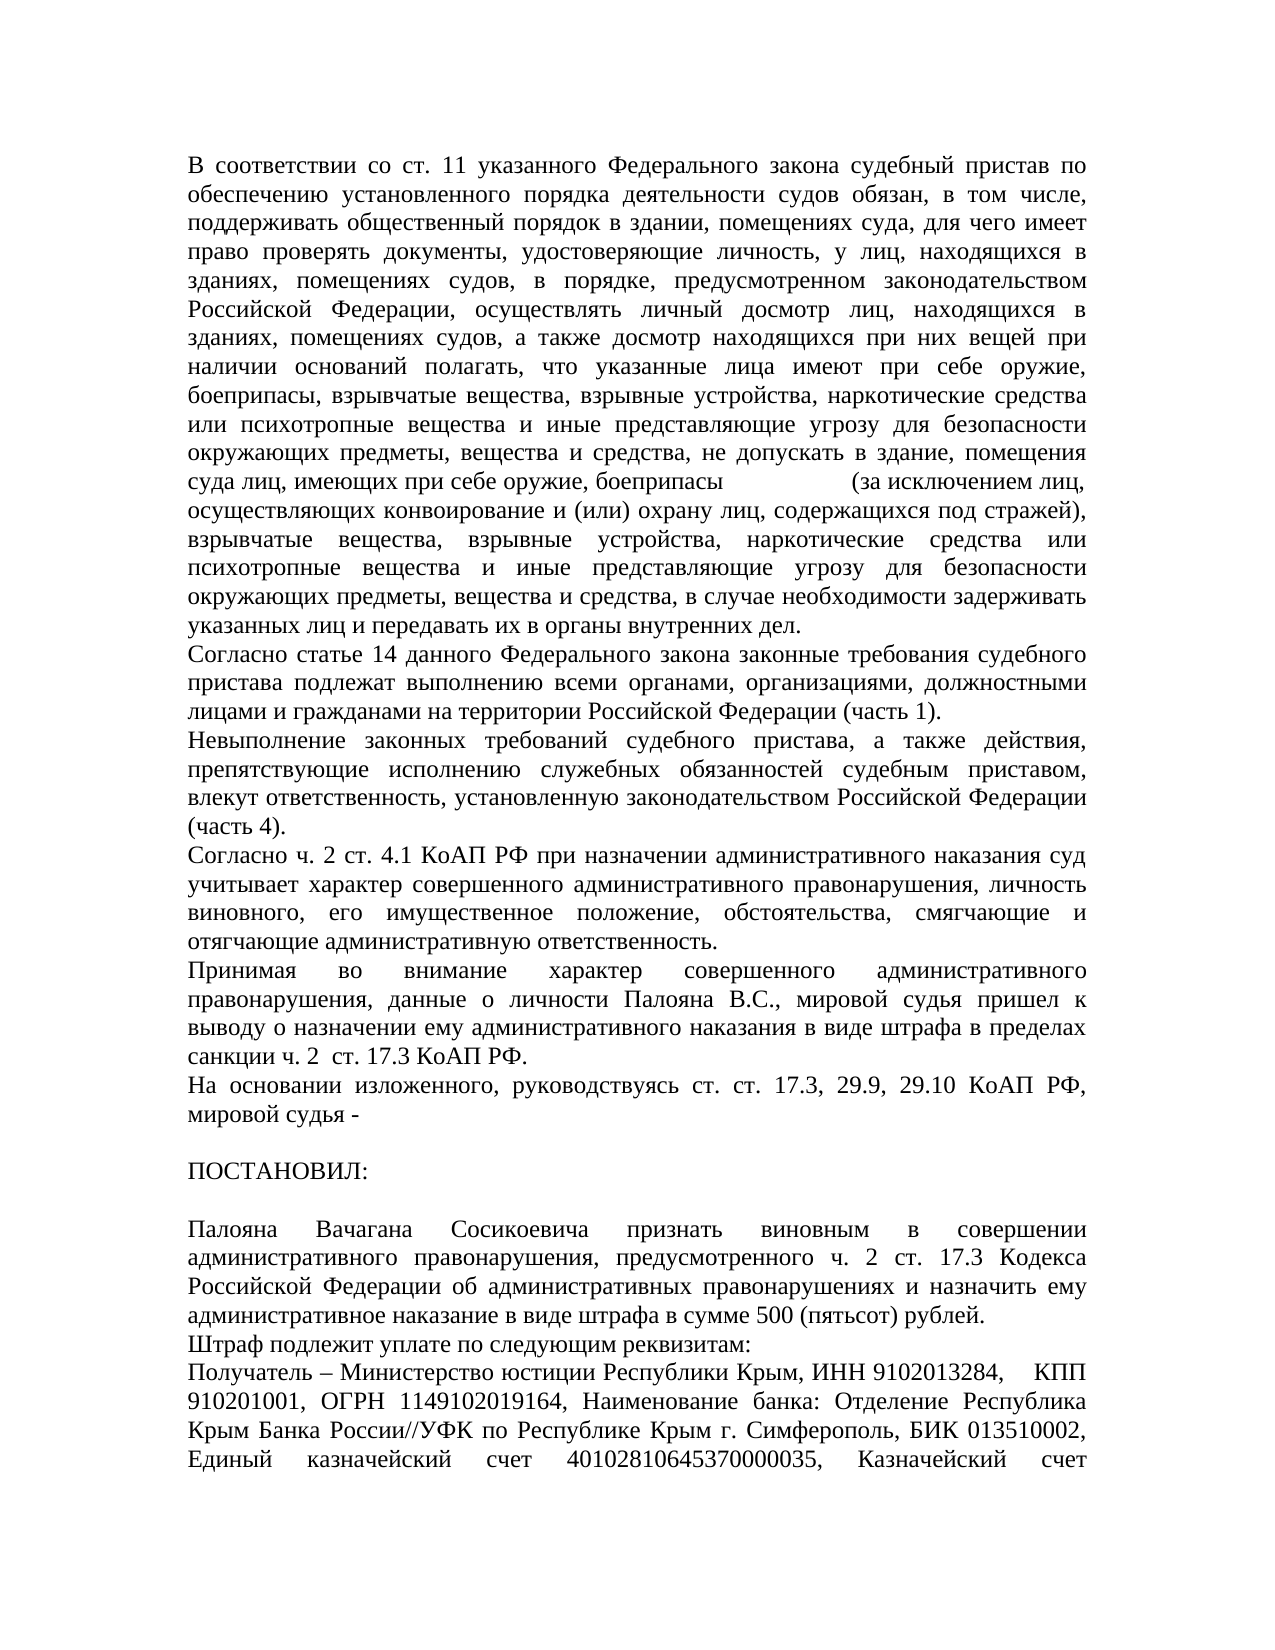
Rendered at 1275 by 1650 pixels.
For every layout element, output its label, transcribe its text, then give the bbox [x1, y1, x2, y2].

text Палояна Вачагана Сосикоевича признать виновным в совершении административного правонарушения, предусмотренного ч. 2 ст. 17.3 Кодекса Российской Федерации об административных правонарушениях и назначить ему административное наказание в виде штрафа в сумме 500 (пятьсот) рублей. [187, 1214, 1087, 1329]
text Невыполнение законных требований судебного пристава, а также действия, препятствующие исполнению служебных обязанностей судебным приставом, влекут ответственность, установленную законодательством Российской Федерации (часть 4). [187, 725, 1087, 840]
text Штраф подлежит уплате по следующим реквизитам: [187, 1329, 1087, 1357]
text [187, 1357, 1087, 1472]
text Согласно статье 14 данного Федерального закона законные требования судебного пристава подлежат выполнению всеми органами, организациями, должностными лицами и гражданами на территории Российской Федерации (часть 1). [187, 639, 1087, 725]
text В соответствии со ст. 11 указанного Федерального закона судебный пристав по обеспечению установленного порядка деятельности судов обязан, в том числе, поддерживать общественный порядок в здании, помещениях суда, для чего имеет право проверять документы, удостоверяющие личность, у лиц, находящихся в зданиях, помещениях судов, в порядке, предусмотренном законодательством Российской Федерации, осуществлять личный досмотр лиц, находящихся в зданиях, помещениях судов, а также досмотр находящихся при них вещей при наличии оснований полагать, что указанные лица имеют при себе оружие, боеприпасы, взрывчатые вещества, взрывные устройства, наркотические средства или психотропные вещества и иные представляющие угрозу для безопасности окружающих предметы, вещества и средства, не допускать в здание, помещения суда лиц, имеющих при себе оружие, боеприпасы (за исключением лиц, осуществляющих конвоирование и (или) охрану лиц, содержащихся под стражей), взрывчатые вещества, взрывные устройства, наркотические средства или психотропные вещества и иные представляющие угрозу для безопасности окружающих предметы, вещества и средства, в случае необходимости задерживать указанных лиц и передавать их в органы внутренних дел. [187, 150, 1087, 639]
text Согласно ч. 2 ст. 4.1 КоАП РФ при назначении административного наказания суд учитывает характер совершенного административного правонарушения, личность виновного, его имущественное положение, обстоятельства, смягчающие и отягчающие административную ответственность. [187, 840, 1087, 955]
text ПОСТАНОВИЛ: [187, 1156, 1087, 1185]
text На основании изложенного, руководствуясь ст. ст. 17.3, 29.9, 29.10 КоАП РФ, мировой судья - [187, 1070, 1087, 1127]
text Принимая во внимание характер совершенного административного правонарушения, данные о личности Палояна В.С., мировой судья пришел к выводу о назначении ему административного наказания в виде штрафа в пределах санкции ч. 2 ст. 17.3 КоАП РФ. [187, 955, 1087, 1070]
